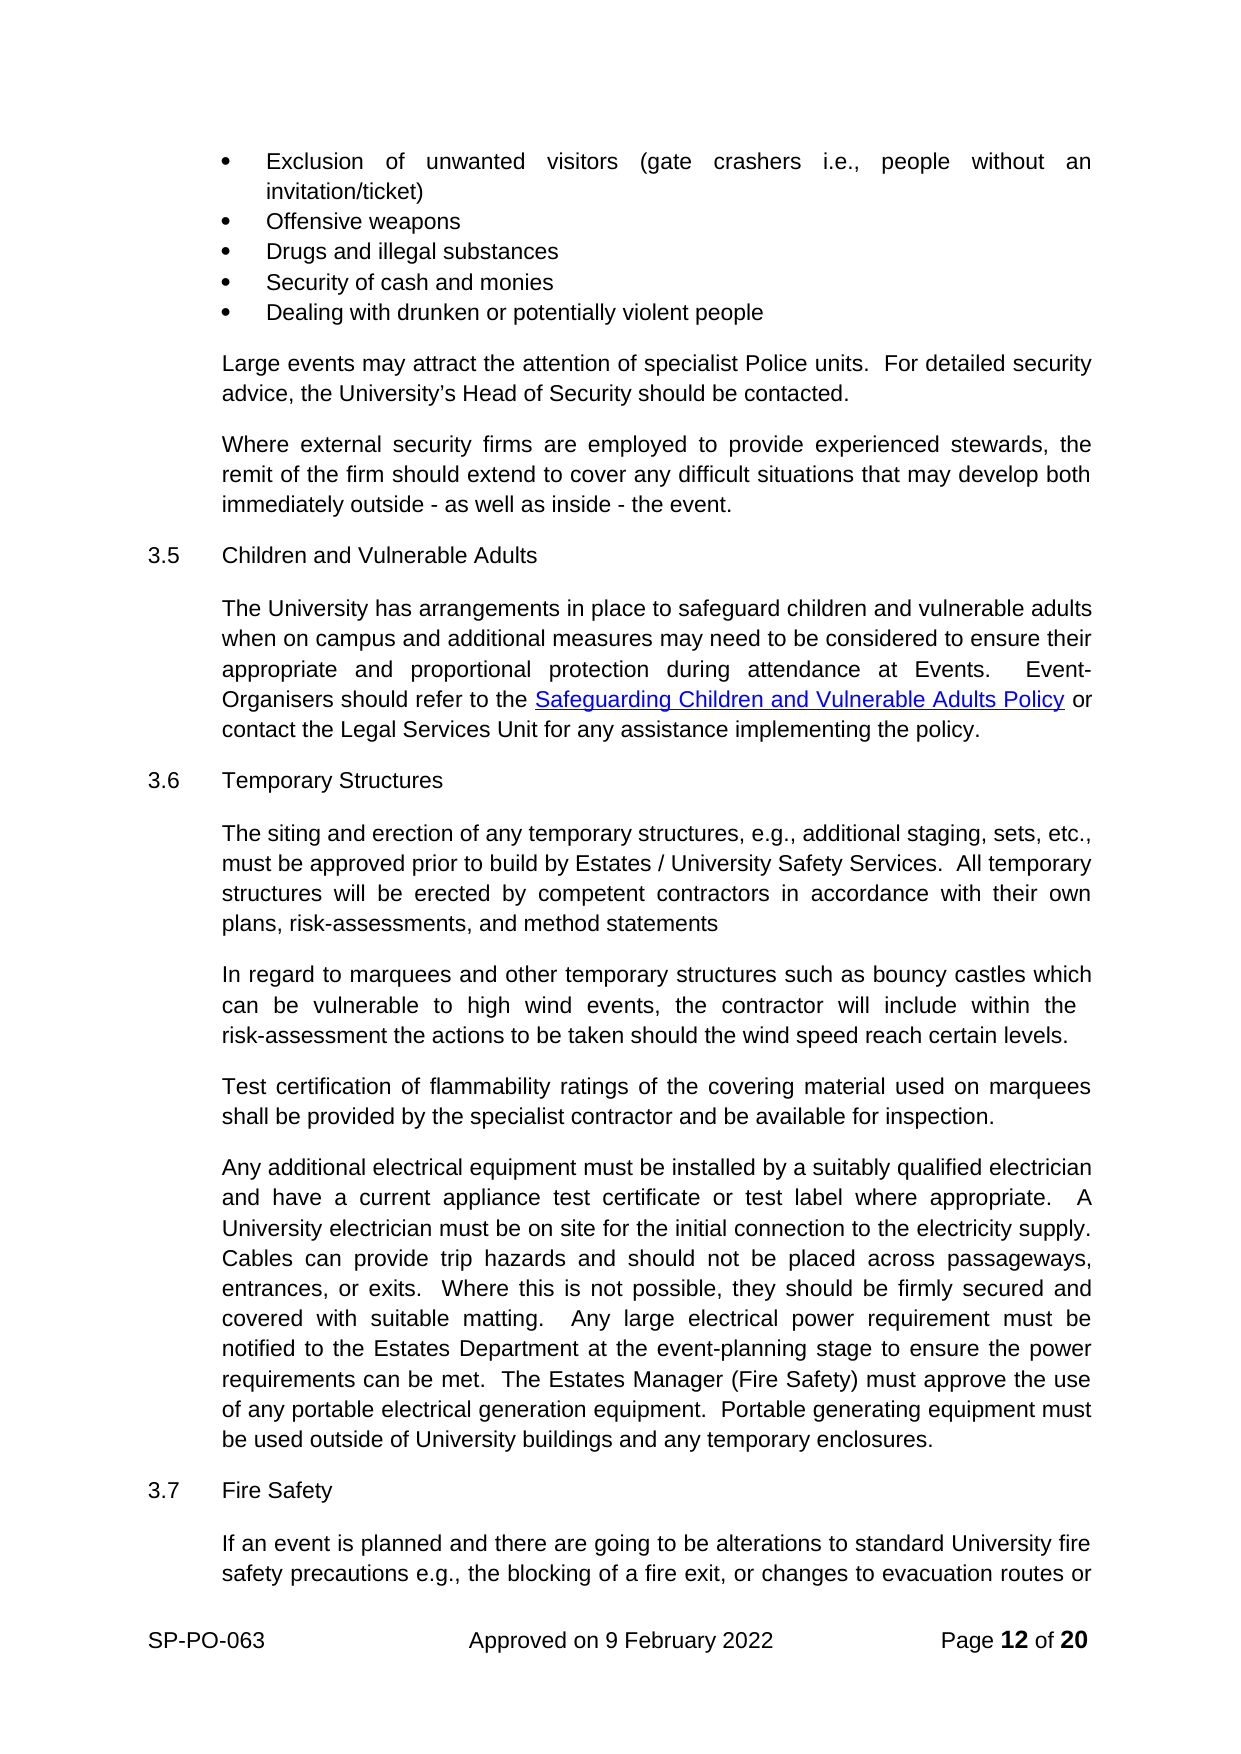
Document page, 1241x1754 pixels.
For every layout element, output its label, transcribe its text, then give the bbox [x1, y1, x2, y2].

text The siting and erection of any temporary structures, e.g., additional staging, sets, etc., must be approved prior to build by Estates / University Safety Services. All temporary structures will be erected by competent contractors in accordance with their own plans, risk-assessments, and method statements [222, 820, 1092, 937]
list Dealing with drunken or potentially violent people [222, 299, 1092, 325]
text Where external security firms are employed to provide experienced stewards, the remit of the firm should extend to cover any difficult situations that may develop both immediately outside - as well as inside - the event. [222, 431, 1092, 518]
list Temporary Structures [148, 767, 1092, 793]
text Large events may attract the attention of specialist Police units. For detailed security advice, the University’s Head of Security should be contacted. [222, 350, 1092, 406]
text Test certification of flammability ratings of the covering material used on marquees shall be provided by the specialist contractor and be available for inspection. [222, 1073, 1092, 1129]
list Drugs and illegal substances [222, 238, 1092, 265]
text In regard to marquees and other temporary structures such as bouncy castles which can be vulnerable to high wind events, the contractor will include within the risk-assessment the actions to be taken should the wind speed reach certain levels. [222, 961, 1092, 1048]
list Security of cash and monies [222, 268, 1092, 295]
list Offensive weapons [222, 208, 1092, 234]
text The University has arrangements in place to safeguard children and vulnerable adults when on campus and additional measures may need to be considered to ensure their appropriate and proportional protection during attendance at Events. Event-Organisers should refer to the Safeguarding Children and Vulnerable Adults Policy or contact the Legal Services Unit for any assistance implementing the policy. [222, 595, 1092, 742]
text Any additional electrical equipment must be installed by a suitably qualified electrician and have a current appliance test certificate or test label where appropriate. A University electrician must be on site for the initial connection to the electricity supply. Cables can provide trip hazards and should not be placed across passageways, entrances, or exits. Where this is not possible, they should be firmly secured and covered with suitable matting. Any large electrical power requirement must be notified to the Estates Department at the event-planning stage to ensure the power requirements can be met. The Estates Manager (Fire Safety) must approve the use of any portable electrical generation equipment. Portable generating equipment must be used outside of University buildings and any temporary enclosures. [222, 1154, 1092, 1452]
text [222, 1530, 1092, 1586]
list Fire Safety [148, 1477, 1092, 1503]
list Children and Vulnerable Adults [148, 542, 1092, 569]
list Exclusion of unwanted visitors (gate crashers i.e., people without an invitation/ticket) [222, 148, 1092, 204]
